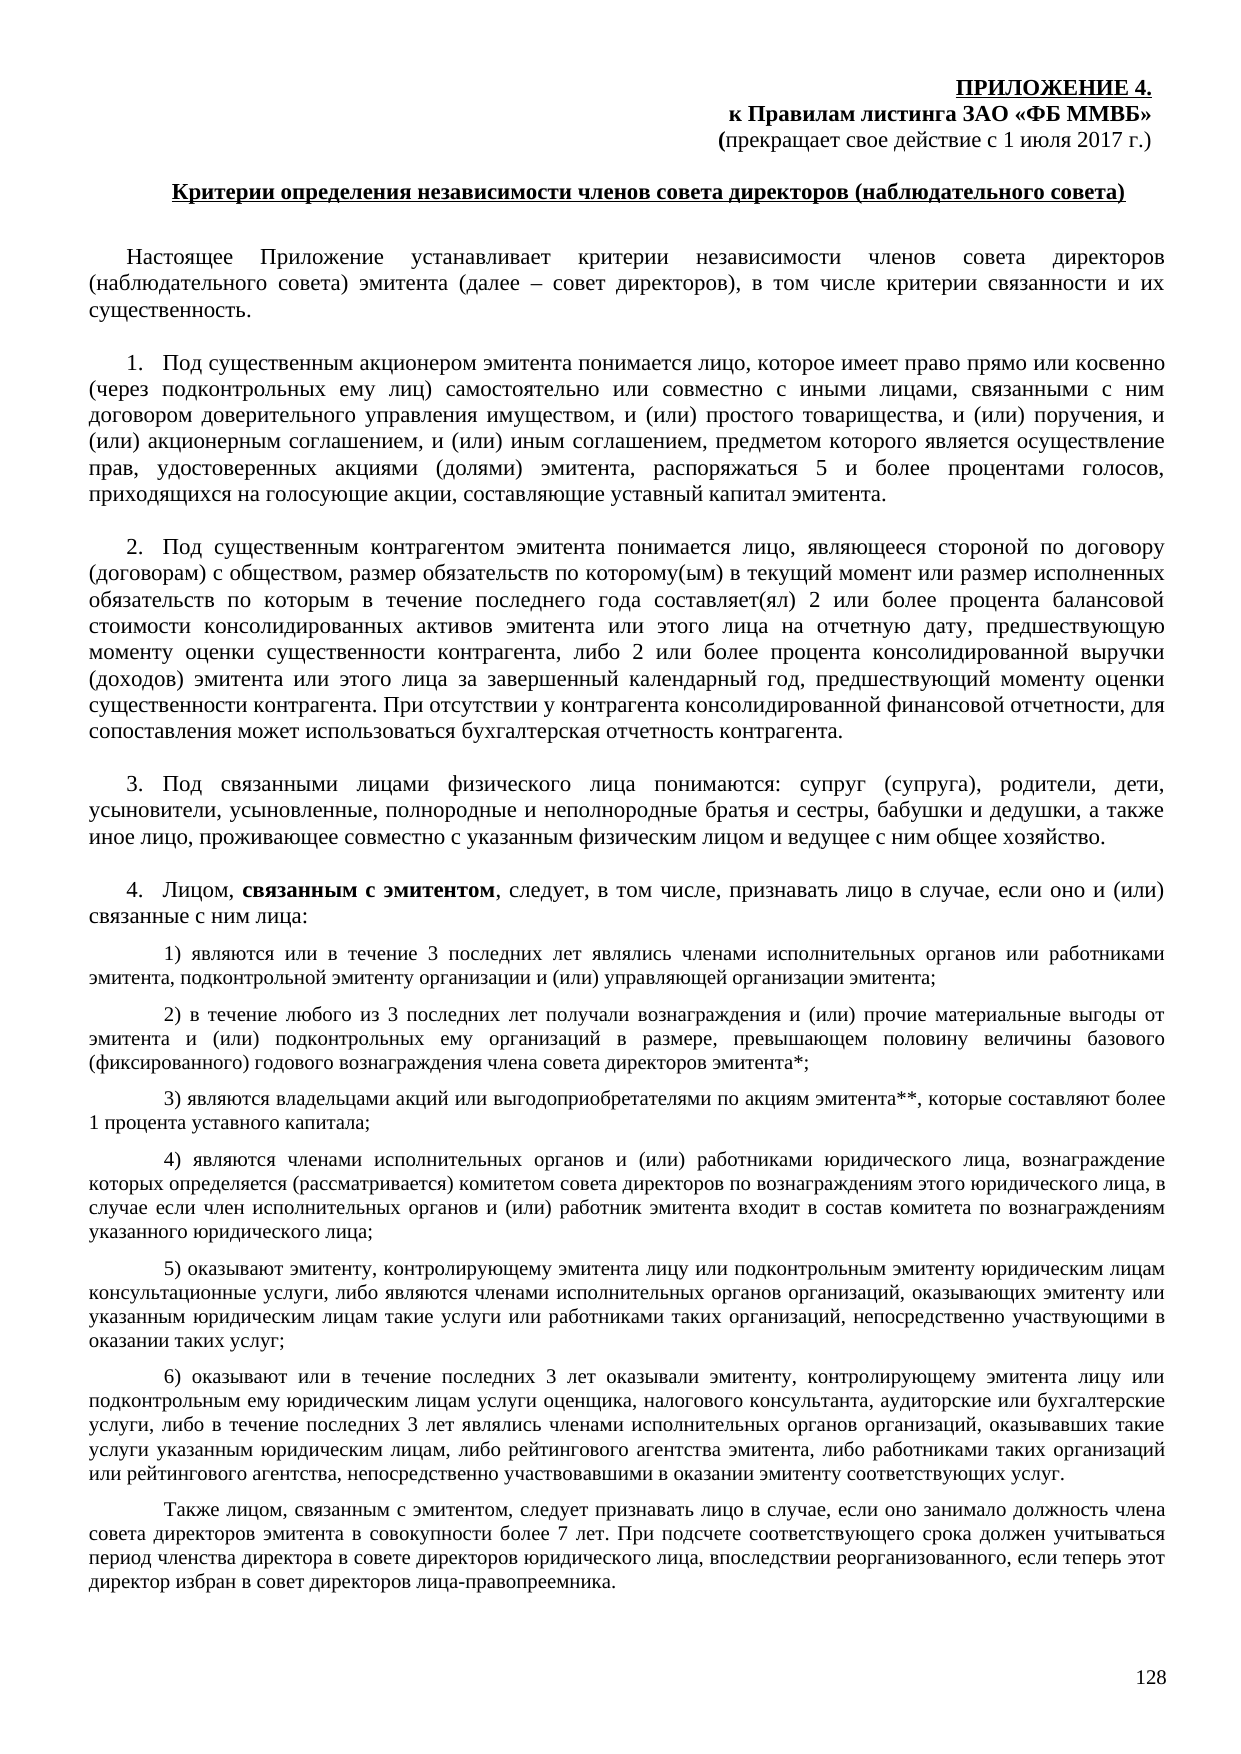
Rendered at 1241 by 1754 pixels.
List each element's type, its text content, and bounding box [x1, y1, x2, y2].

list Под существенным контрагентом эмитента понимается лицо, являющееся стороной по договору (договорам) с обществом, размер обязательств по которому(ым) в текущий момент или размер исполненных обязательств по которым в течение последнего года составляет(ял) 2 или более процента балансовой стоимости консолидированных активов эмитента или этого лица на отчетную дату, предшествующую моменту оценки существенности контрагента, либо 2 или более процента консолидированной выручки (доходов) эмитента или этого лица за завершенный календарный год, предшествующий моменту оценки существенности контрагента. При отсутствии у контрагента консолидированной финансовой отчетности, для сопоставления может использоваться бухгалтерская отчетность контрагента. [89, 533, 1167, 744]
text Настоящее Приложение устанавливает критерии независимости членов совета директоров (наблюдательного совета) эмитента (далее – совет директоров), в том числе критерии связанности и их существенность. [89, 243, 1167, 322]
text 4) являются членами исполнительных органов и (или) работниками юридического лица, вознаграждение которых определяется (рассматривается) комитетом совета директоров по вознаграждениям этого юридического лица, в случае если член исполнительных органов и (или) работник эмитента входит в состав комитета по вознаграждениям указанного юридического лица; [89, 1147, 1167, 1243]
subtitle Критерии определения независимости членов совета директоров (наблюдательного совета) [89, 178, 1152, 204]
subtitle ПРИЛОЖЕНИЕ 4. [89, 74, 1152, 100]
text 2) в течение любого из 3 последних лет получали вознаграждения и (или) прочие материальные выгоды от эмитента и (или) подконтрольных ему организаций в размере, превышающем половину величины базового (фиксированного) годового вознаграждения члена совета директоров эмитента*; [89, 1001, 1167, 1074]
text (прекращает свое действие с 1 июля 2017 г.) [89, 127, 1152, 153]
text 6) оказывают или в течение последних 3 лет оказывали эмитенту, контролирующему эмитента лицу или подконтрольным ему юридическим лицам услуги оценщика, налогового консультанта, аудиторские или бухгалтерские услуги, либо в течение последних 3 лет являлись членами исполнительных органов организаций, оказывавших такие услуги указанным юридическим лицам, либо рейтингового агентства эмитента, либо работниками таких организаций или рейтингового агентства, непосредственно участвовавшими в оказании эмитенту соответствующих услуг. [89, 1364, 1167, 1484]
text 5) оказывают эмитенту, контролирующему эмитента лицу или подконтрольным эмитенту юридическим лицам консультационные услуги, либо являются членами исполнительных органов организаций, оказывающих эмитенту или указанным юридическим лицам такие услуги или работниками таких организаций, непосредственно участвующими в оказании таких услуг; [89, 1256, 1167, 1352]
text 1) являются или в течение 3 последних лет являлись членами исполнительных органов или работниками эмитента, подконтрольной эмитенту организации и (или) управляющей организации эмитента; [89, 941, 1167, 989]
text Также лицом, связанным с эмитентом, следует признавать лицо в случае, если оно занимало должность члена совета директоров эмитента в совокупности более 7 лет. При подсчете соответствующего срока должен учитываться период членства директора в совете директоров юридического лица, впоследствии реорганизованного, если теперь этот директор избран в совет директоров лица-правопреемника. [89, 1497, 1167, 1593]
text 3) являются владельцами акций или выгодоприобретателями по акциям эмитента**, которые составляют более 1 процента уставного капитала; [89, 1086, 1167, 1134]
list Под связанными лицами физического лица понимаются: супруг (супруга), родители, дети, усыновители, усыновленные, полнородные и неполнородные братья и сестры, бабушки и дедушки, а также иное лицо, проживающее совместно с указанным физическим лицом и ведущее с ним общее хозяйство. [89, 770, 1167, 849]
text к Правилам листинга ЗАО «ФБ ММВБ» [89, 100, 1152, 127]
list Лицом, связанным с эмитентом, следует, в том числе, признавать лицо в случае, если оно и (или) связанные с ним лица: [89, 876, 1167, 928]
list Под существенным акционером эмитента понимается лицо, которое имеет право прямо или косвенно (через подконтрольных ему лиц) самостоятельно или совместно с иными лицами, связанными с ним договором доверительного управления имуществом, и (или) простого товарищества, и (или) поручения, и (или) акционерным соглашением, и (или) иным соглашением, предметом которого является осуществление прав, удостоверенных акциями (долями) эмитента, распоряжаться 5 и более процентами голосов, приходящихся на голосующие акции, составляющие уставный капитал эмитента. [89, 348, 1167, 507]
